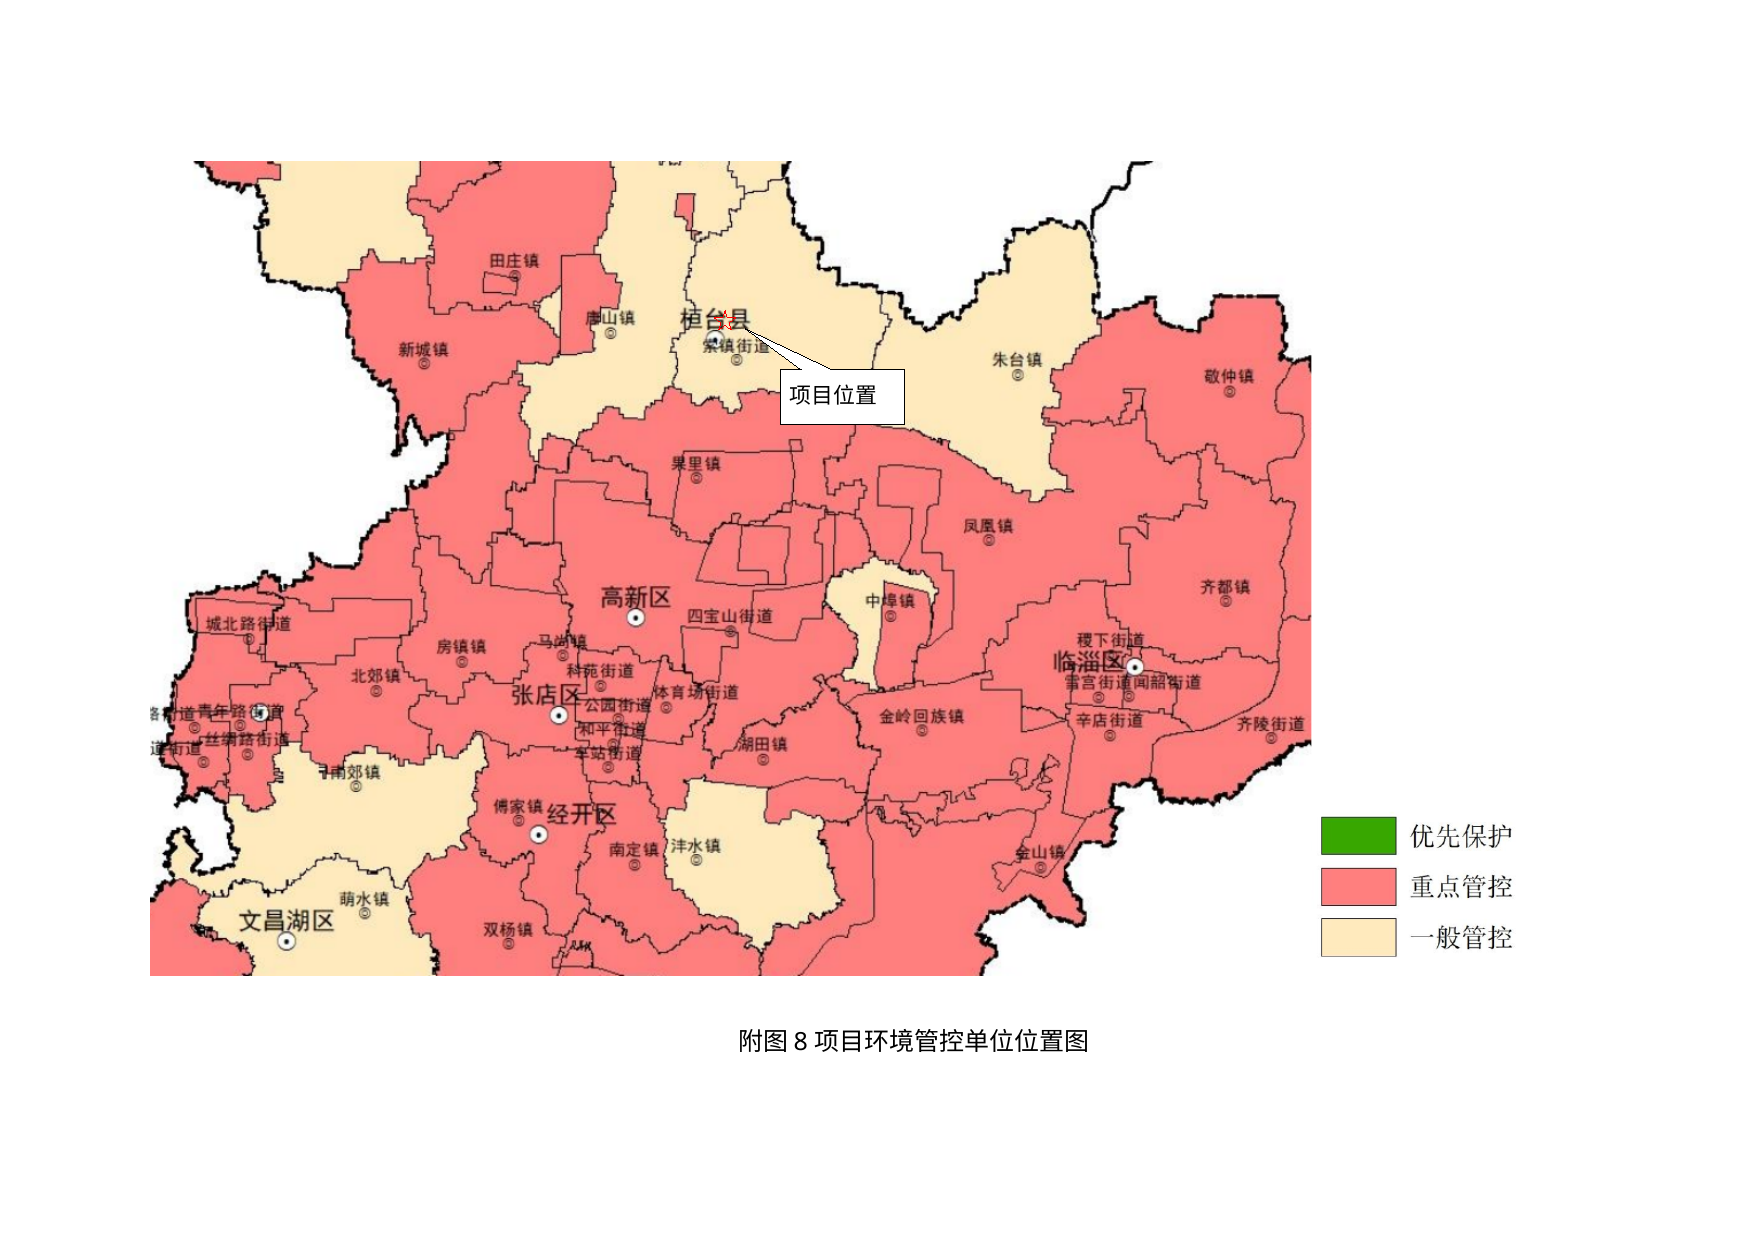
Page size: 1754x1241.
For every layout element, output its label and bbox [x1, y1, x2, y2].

picture [150, 161, 1525, 976]
